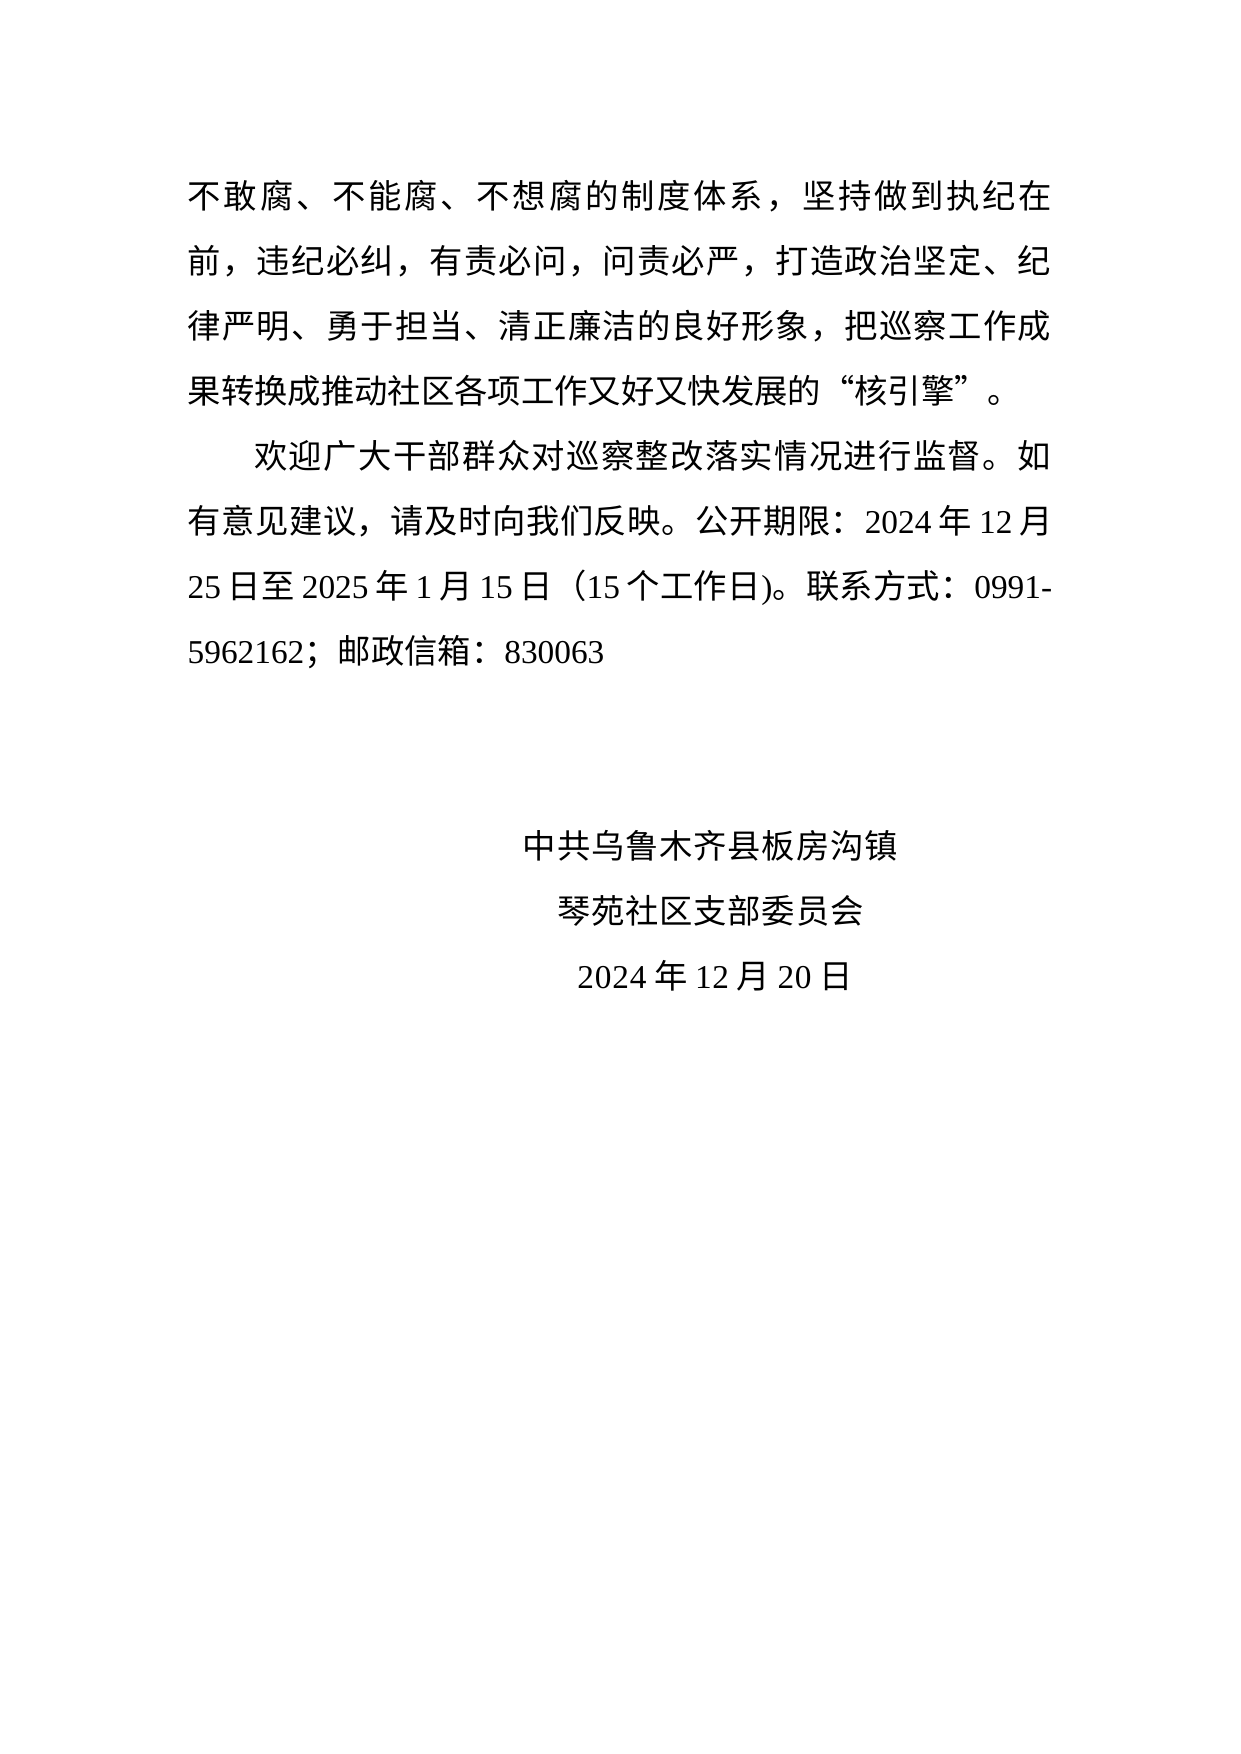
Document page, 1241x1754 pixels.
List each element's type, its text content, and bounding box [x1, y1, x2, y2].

text 欢迎广大干部群众对巡察整改落实情况进行监督。如有意见建议，请及时向我们反映。公开期限：2024年12月25日至2025年1月15日（15个工作日)。联系方式：0991-5962162；邮政信箱：830063 [187, 422, 1053, 682]
text 2024年12月20日 [187, 942, 1053, 1007]
text 中共乌鲁木齐县板房沟镇 [187, 812, 1053, 877]
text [187, 162, 1053, 422]
text 琴苑社区支部委员会 [187, 877, 1053, 942]
